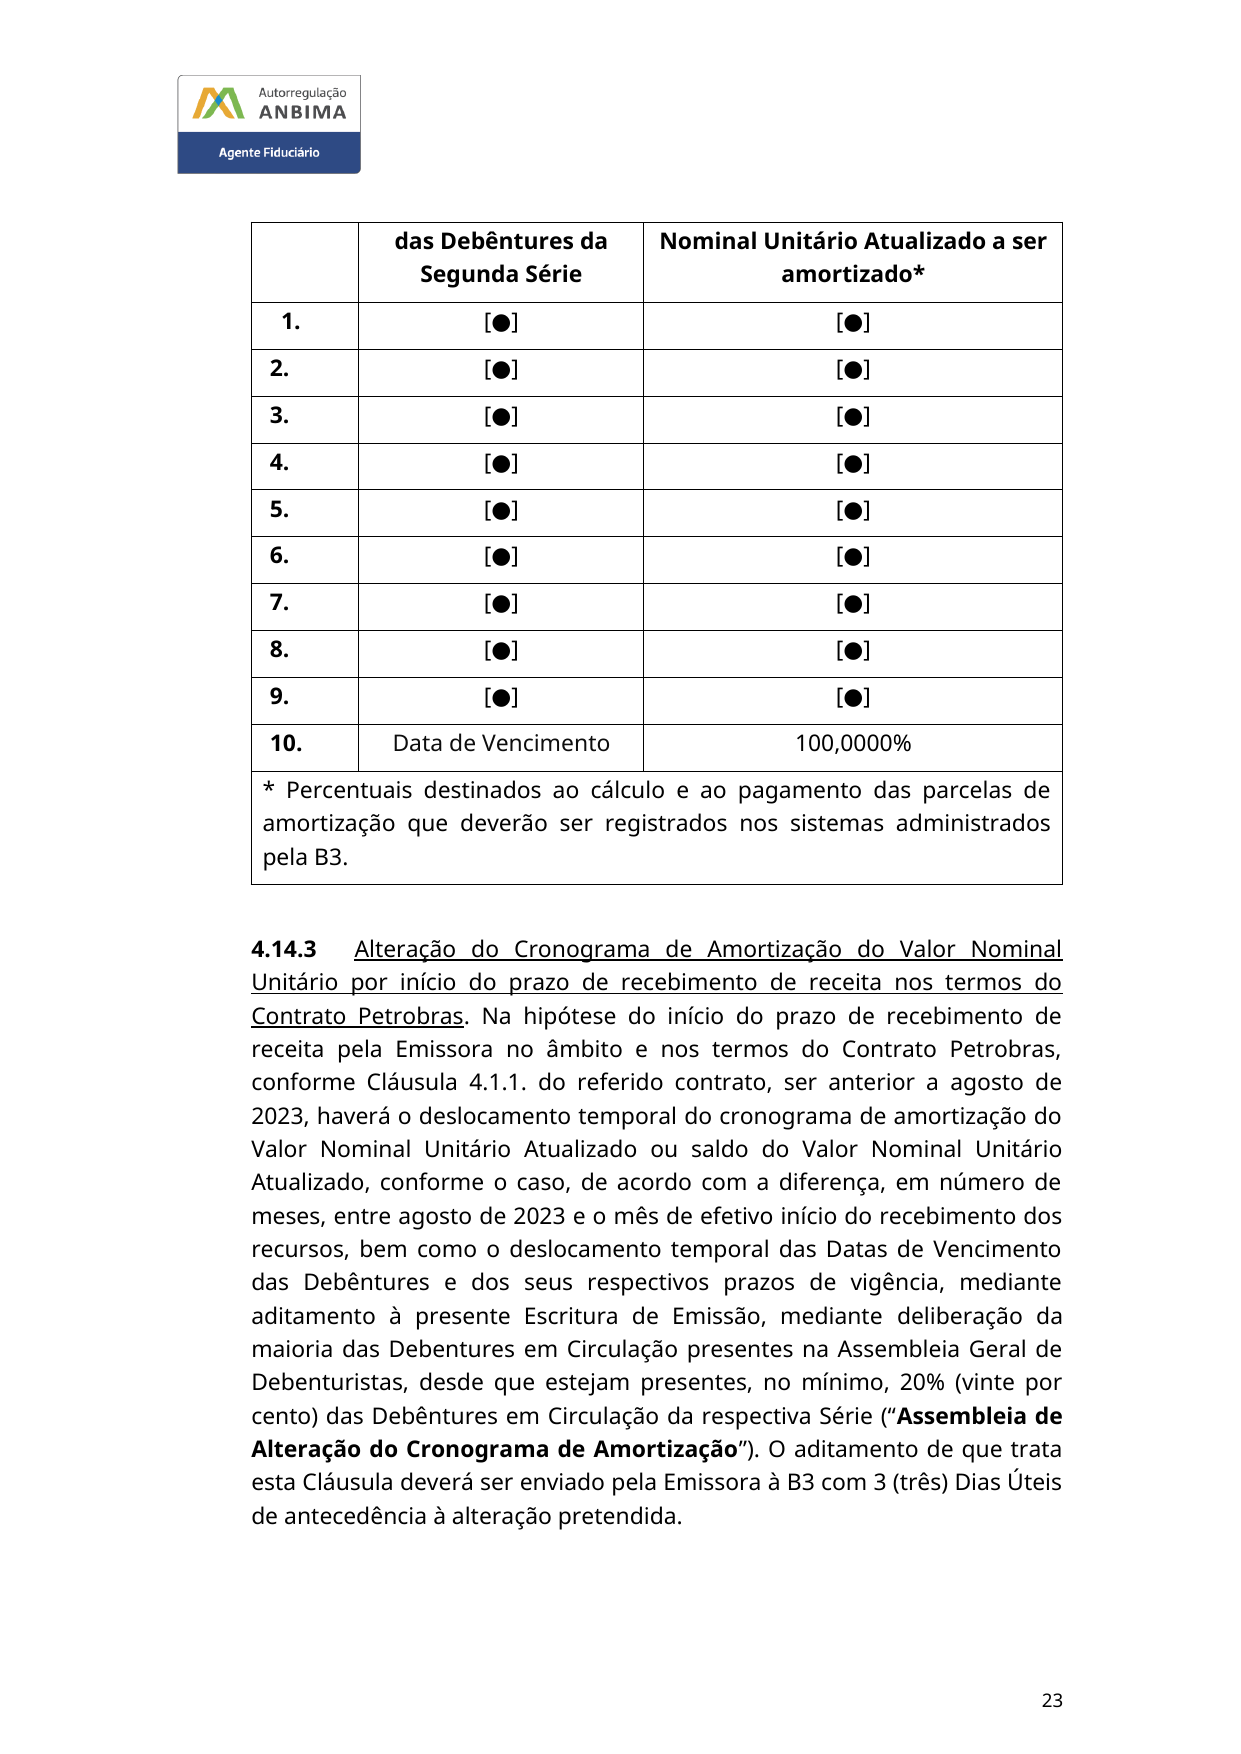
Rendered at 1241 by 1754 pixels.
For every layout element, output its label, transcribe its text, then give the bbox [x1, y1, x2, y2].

table_cell [●] [644, 350, 1062, 396]
table_header Data de Amortização das Debêntures da Segunda Série [359, 223, 643, 302]
table_cell [●] [359, 678, 643, 724]
table_cell [252, 584, 358, 630]
table_cell [252, 490, 358, 536]
table_cell [●] [644, 631, 1062, 677]
table_cell [●] [644, 678, 1062, 724]
table_cell Data de Vencimento [359, 725, 643, 771]
table_cell [252, 350, 358, 396]
table_cell * Percentuais destinados ao cálculo e ao pagamento das parcelas de amortização que deverão ser registrados nos sistemas administrados pela B3. [252, 772, 1062, 884]
table_cell [●] [359, 584, 643, 630]
table_cell [●] [359, 397, 643, 442]
table_cell [●] [359, 444, 643, 489]
table_cell [●] [359, 537, 643, 583]
table_cell [●] [644, 303, 1062, 349]
table_cell [●] [359, 303, 643, 349]
picture [177, 75, 361, 174]
table_cell [●] [644, 584, 1062, 630]
table_cell [●] [359, 350, 643, 396]
table_cell 100,0000% [644, 725, 1062, 771]
table_cell [●] [359, 490, 643, 536]
table_header Parcela [252, 223, 358, 302]
table_cell [252, 303, 358, 349]
table_header Percentual do saldo do Valor Nominal Unitário Atualizado a ser amortizado* [644, 223, 1062, 302]
table_cell [●] [644, 444, 1062, 489]
table_cell [●] [644, 537, 1062, 583]
table_cell [252, 631, 358, 677]
table_cell [●] [359, 631, 643, 677]
table_cell [252, 725, 358, 771]
table_cell [252, 678, 358, 724]
table_cell [252, 444, 358, 489]
table_cell [●] [644, 397, 1062, 442]
table_cell [252, 397, 358, 442]
table_cell [252, 537, 358, 583]
table_cell [●] [644, 490, 1062, 536]
text Alteração do Cronograma de Amortização do Valor Nominal Unitário por início do prazo de recebimento de receita nos termos do Contrato Petrobras. Na hipótese do início do prazo de recebimento de receita pela Emissora no âmbito e nos termos do Contrato Petrobras, conforme Cláusula 4.1.1. do referido contrato, ser anterior a agosto de 2023, haverá o deslocamento temporal do cronograma de amortização do Valor Nominal Unitário Atualizado ou saldo do Valor Nominal Unitário Atualizado, conforme o caso, de acordo com a diferença, em número de meses, entre agosto de 2023 e o mês de efetivo início do recebimento dos recursos, bem como o deslocamento temporal das Datas de Vencimento das Debêntures e dos seus respectivos prazos de vigência, mediante aditamento à presente Escritura de Emissão, mediante deliberação da maioria das Debentures em Circulação presentes na Assembleia Geral de Debenturistas, desde que estejam presentes, no mínimo, 20% (vinte por cento) das Debêntures em Circulação da respectiva Série (“Assembleia de Alteração do Cronograma de Amortização”). O aditamento de que trata esta Cláusula deverá ser enviado pela Emissora à B3 com 3 (três) Dias Úteis de antecedência à alteração pretendida. [251, 994, 1063, 1531]
